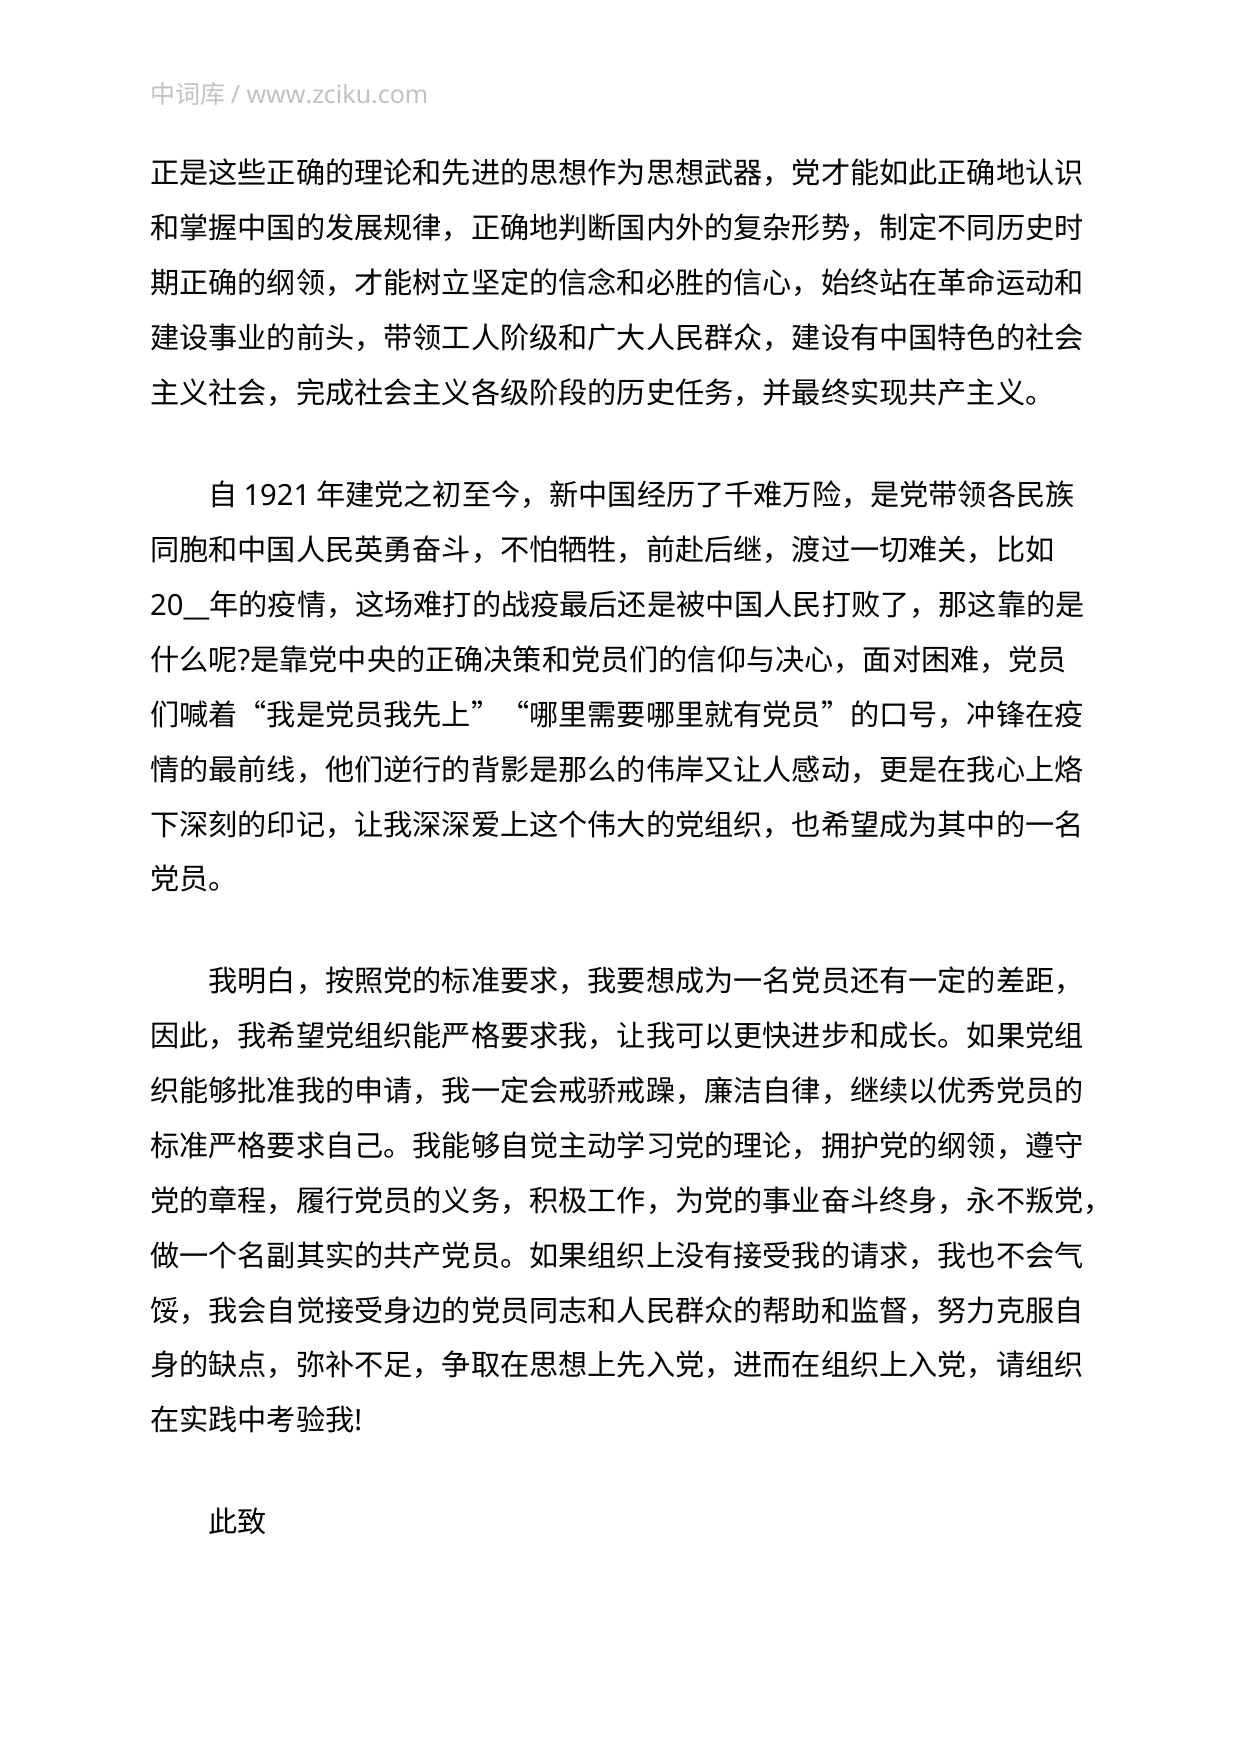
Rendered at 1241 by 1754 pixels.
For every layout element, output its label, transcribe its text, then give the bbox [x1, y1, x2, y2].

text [150, 150, 1090, 412]
text 我明白，按照党的标准要求，我要想成为一名党员还有一定的差距，因此，我希望党组织能严格要求我，让我可以更快进步和成长。如果党组织能够批准我的申请，我一定会戒骄戒躁，廉洁自律，继续以优秀党员的标准严格要求自己。我能够自觉主动学习党的理论，拥护党的纲领，遵守党的章程，履行党员的义务，积极工作，为党的事业奋斗终身，永不叛党，做一个名副其实的共产党员。如果组织上没有接受我的请求，我也不会气馁，我会自觉接受身边的党员同志和人民群众的帮助和监督，努力克服自身的缺点，弥补不足，争取在思想上先入党，进而在组织上入党，请组织在实践中考验我! [150, 958, 1090, 1439]
text 此致 [150, 1499, 1090, 1541]
text 自1921年建党之初至今，新中国经历了千难万险，是党带领各民族同胞和中国人民英勇奋斗，不怕牺牲，前赴后继，渡过一切难关，比如20__年的疫情，这场难打的战疫最后还是被中国人民打败了，那这靠的是什么呢?是靠党中央的正确决策和党员们的信仰与决心，面对困难，党员们喊着“我是党员我先上”“哪里需要哪里就有党员”的口号，冲锋在疫情的最前线，他们逆行的背影是那么的伟岸又让人感动，更是在我心上烙下深刻的印记，让我深深爱上这个伟大的党组织，也希望成为其中的一名党员。 [150, 471, 1090, 898]
